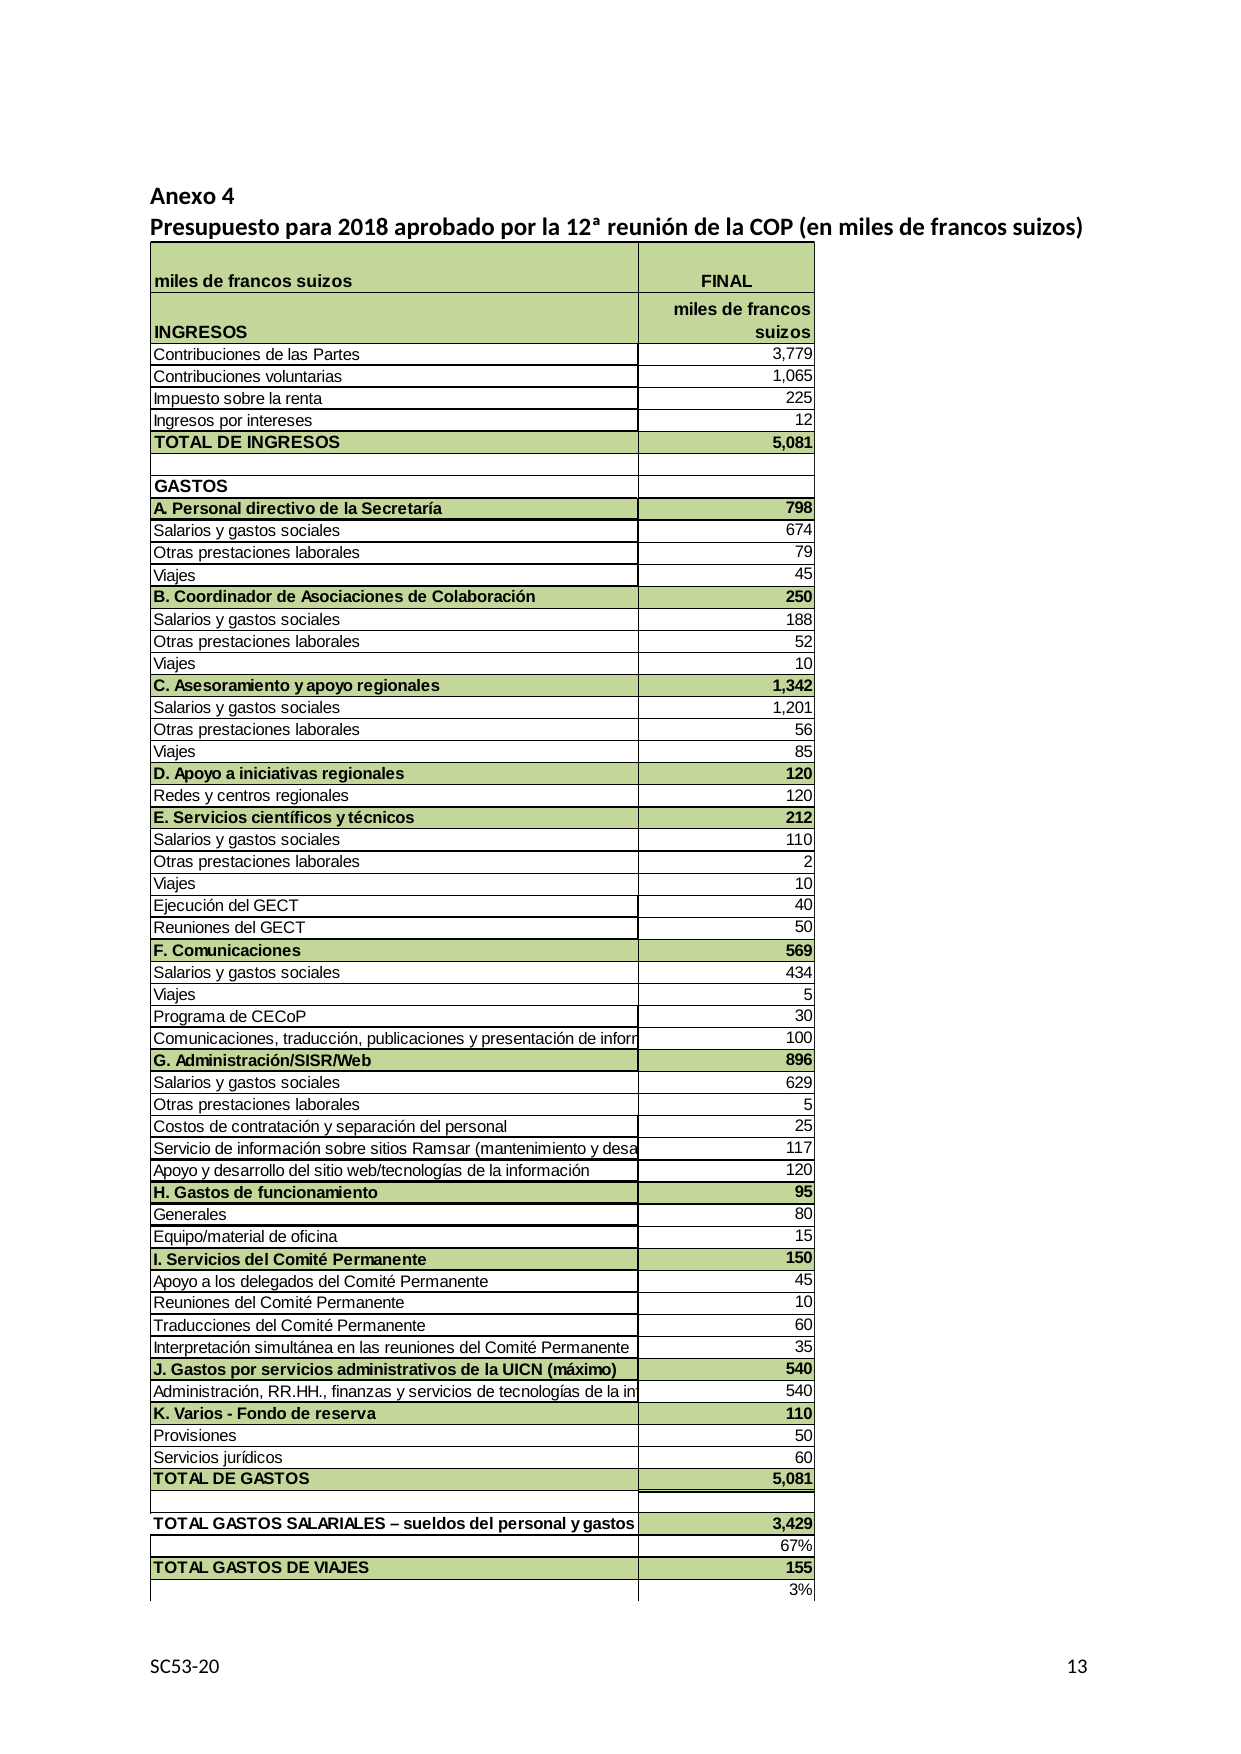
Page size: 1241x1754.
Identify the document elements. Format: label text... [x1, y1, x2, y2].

text Anexo 4 [150, 181, 1090, 211]
text Presupuesto para 2018 aprobado por la 12ª reunión de la COP (en miles de francos suizos) [150, 211, 1090, 242]
